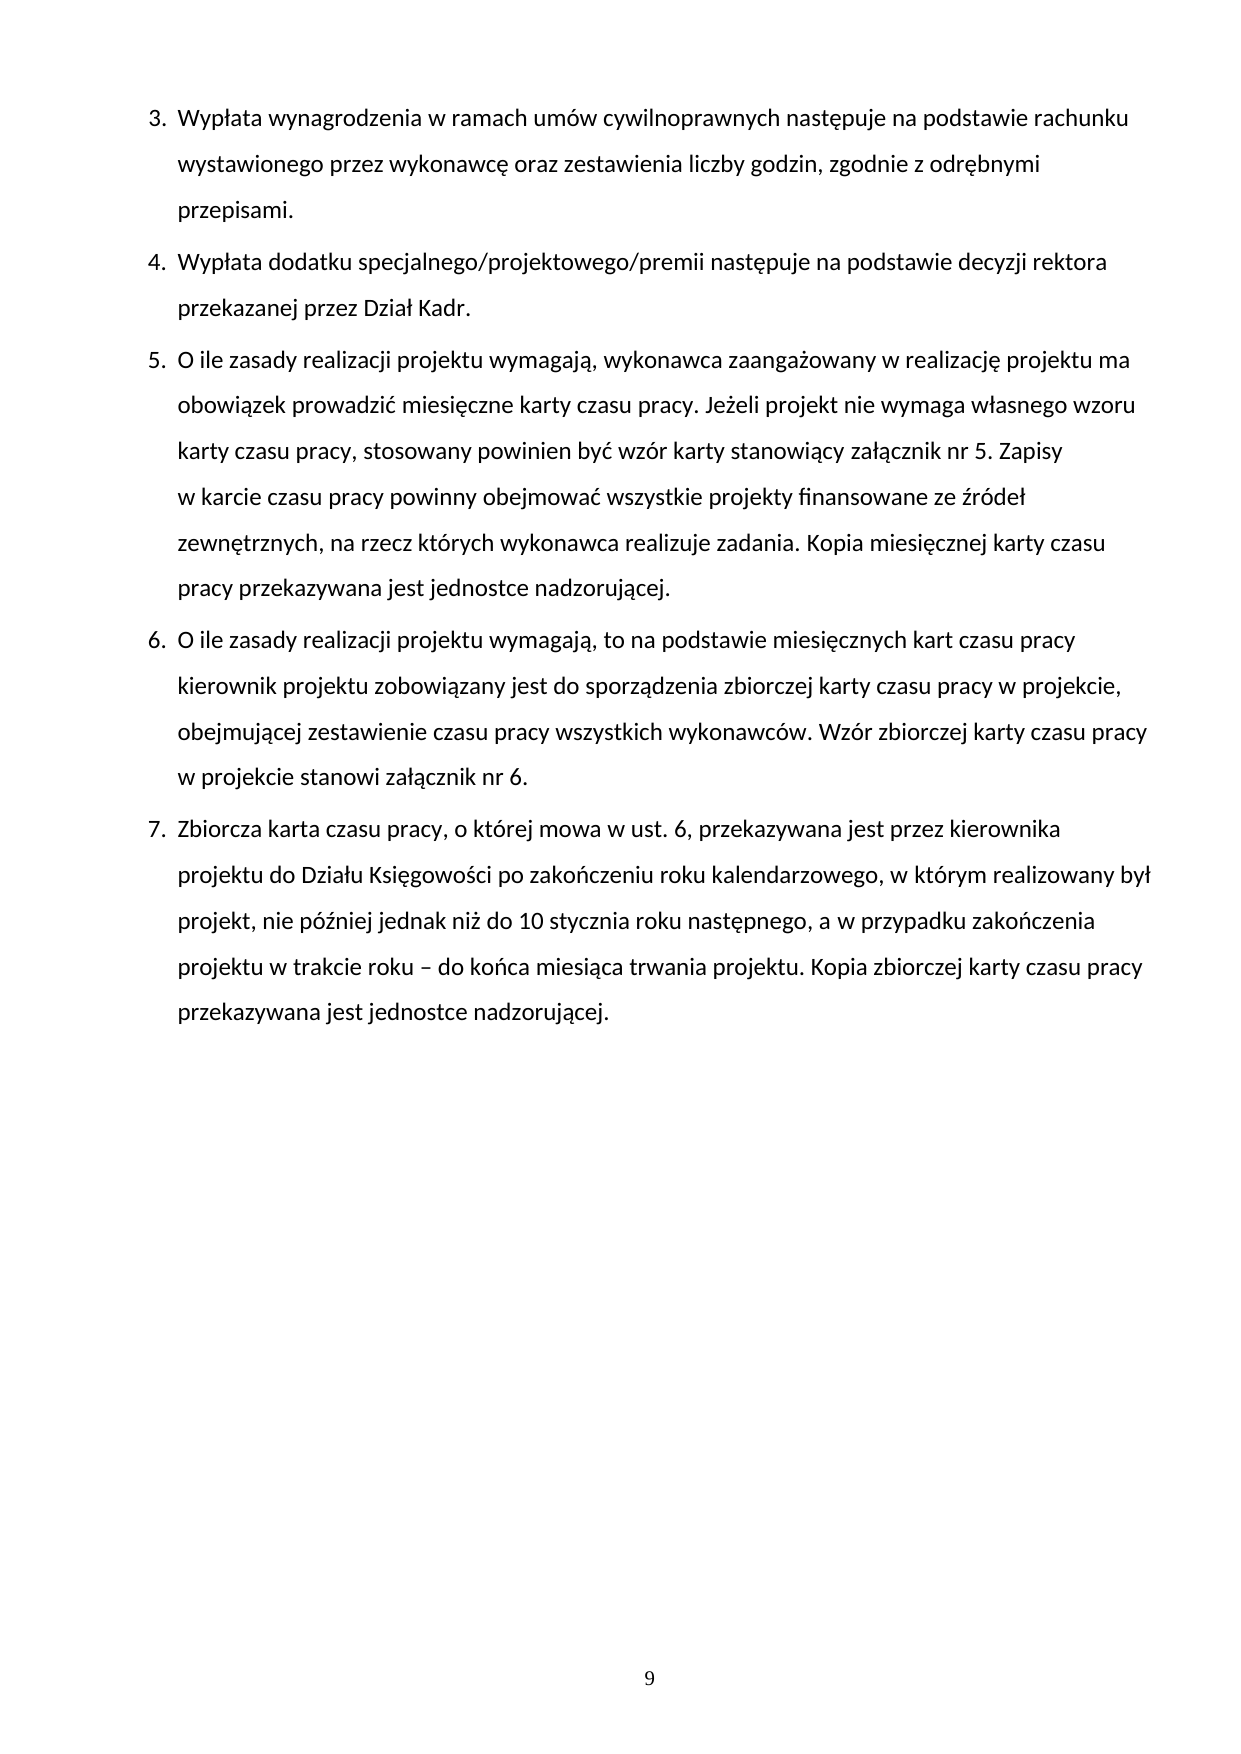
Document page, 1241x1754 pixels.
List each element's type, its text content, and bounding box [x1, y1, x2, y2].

list Zbiorcza karta czasu pracy, o której mowa w ust. 6, przekazywana jest przez kierownika projektu do Działu Księgowości po zakończeniu roku kalendarzowego, w którym realizowany był projekt, nie później jednak niż do 10 stycznia roku następnego, a w przypadku zakończenia projektu w trakcie roku – do końca miesiąca trwania projektu. Kopia zbiorczej karty czasu pracy przekazywana jest jednostce nadzorującej. [148, 813, 1152, 1027]
list O ile zasady realizacji projektu wymagają, to na podstawie miesięcznych kart czasu pracy kierownik projektu zobowiązany jest do sporządzenia zbiorczej karty czasu pracy w projekcie, obejmującej zestawienie czasu pracy wszystkich wykonawców. Wzór zbiorczej karty czasu pracy w projekcie stanowi załącznik nr 6. [148, 624, 1152, 792]
list Wypłata dodatku specjalnego/projektowego/premii następuje na podstawie decyzji rektora przekazanej przez Dział Kadr. [148, 246, 1152, 322]
list O ile zasady realizacji projektu wymagają, wykonawca zaangażowany w realizację projektu ma obowiązek prowadzić miesięczne karty czasu pracy. Jeżeli projekt nie wymaga własnego wzoru karty czasu pracy, stosowany powinien być wzór karty stanowiący załącznik nr 5. Zapisy w karcie czasu pracy powinny obejmować wszystkie projekty finansowane ze źródeł zewnętrznych, na rzecz których wykonawca realizuje zadania. Kopia miesięcznej karty czasu pracy przekazywana jest jednostce nadzorującej. [148, 344, 1152, 603]
list Wypłata wynagrodzenia w ramach umów cywilnoprawnych następuje na podstawie rachunku wystawionego przez wykonawcę oraz zestawienia liczby godzin, zgodnie z odrębnymi przepisami. [148, 103, 1152, 224]
